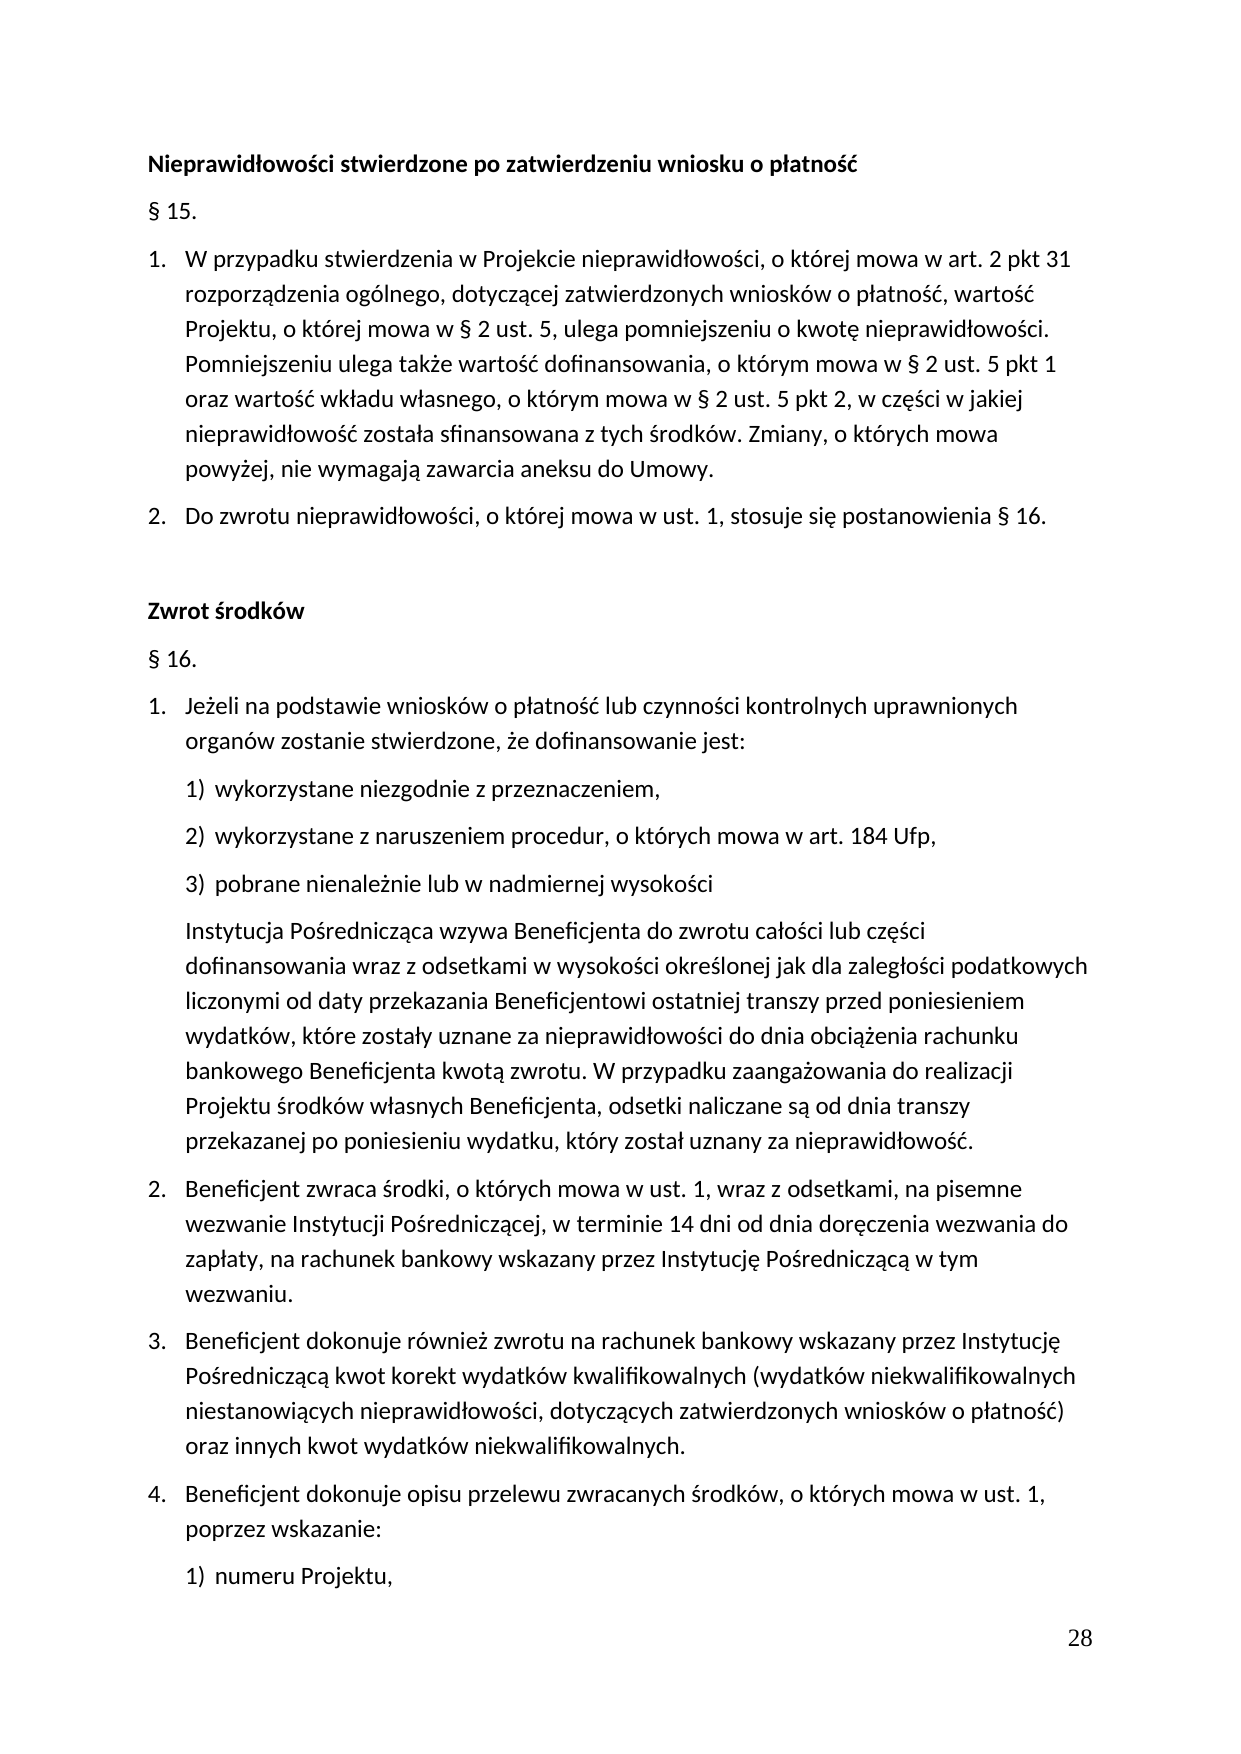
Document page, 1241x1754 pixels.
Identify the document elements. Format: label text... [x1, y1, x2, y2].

text Instytucja Pośrednicząca wzywa Beneficjenta do zwrotu całości lub części dofinansowania wraz z odsetkami w wysokości określonej jak dla zaległości podatkowych liczonymi od daty przekazania Beneficjentowi ostatniej transzy przed poniesieniem wydatków, które zostały uznane za nieprawidłowości do dnia obciążenia rachunku bankowego Beneficjenta kwotą zwrotu. W przypadku zaangażowania do realizacji Projektu środków własnych Beneficjenta, odsetki naliczane są od dnia transzy przekazanej po poniesieniu wydatku, który został uznany za nieprawidłowość. [185, 915, 1092, 1156]
list Jeżeli na podstawie wniosków o płatność lub czynności kontrolnych uprawnionych organów zostanie stwierdzone, że dofinansowanie jest: [148, 690, 1092, 756]
list Beneficjent zwraca środki, o których mowa w ust. 1, wraz z odsetkami, na pisemne wezwanie Instytucji Pośredniczącej, w terminie 14 dni od dnia doręczenia wezwania do zapłaty, na rachunek bankowy wskazany przez Instytucję Pośredniczącą w tym wezwaniu. [148, 1173, 1092, 1308]
list Beneficjent dokonuje opisu przelewu zwracanych środków, o których mowa w ust. 1, poprzez wskazanie: [148, 1478, 1092, 1543]
text § 16. [148, 643, 1092, 673]
list pobrane nienależnie lub w nadmiernej wysokości [185, 868, 1092, 898]
list wykorzystane z naruszeniem procedur, o których mowa w art. 184 Ufp, [185, 820, 1092, 851]
text Nieprawidłowości stwierdzone po zatwierdzeniu wniosku o płatność [148, 148, 1092, 178]
list W przypadku stwierdzenia w Projekcie nieprawidłowości, o której mowa w art. 2 pkt 31 rozporządzenia ogólnego, dotyczącej zatwierdzonych wniosków o płatność, wartość Projektu, o której mowa w § 2 ust. 5, ulega pomniejszeniu o kwotę nieprawidłowości. Pomniejszeniu ulega także wartość dofinansowania, o którym mowa w § 2 ust. 5 pkt 1 oraz wartość wkładu własnego, o którym mowa w § 2 ust. 5 pkt 2, w części w jakiej nieprawidłowość została sfinansowana z tych środków. Zmiany, o których mowa powyżej, nie wymagają zawarcia aneksu do Umowy. [148, 243, 1092, 483]
list Beneficjent dokonuje również zwrotu na rachunek bankowy wskazany przez Instytucję Pośredniczącą kwot korekt wydatków kwalifikowalnych (wydatków niekwalifikowalnych niestanowiących nieprawidłowości, dotyczących zatwierdzonych wniosków o płatność) oraz innych kwot wydatków niekwalifikowalnych. [148, 1325, 1092, 1461]
list Do zwrotu nieprawidłowości, o której mowa w ust. 1, stosuje się postanowienia § 16. [148, 500, 1092, 531]
text Zwrot środków [148, 595, 1092, 626]
list wykorzystane niezgodnie z przeznaczeniem, [185, 773, 1092, 803]
text § 15. [148, 195, 1092, 226]
list numeru Projektu, [185, 1560, 1092, 1591]
